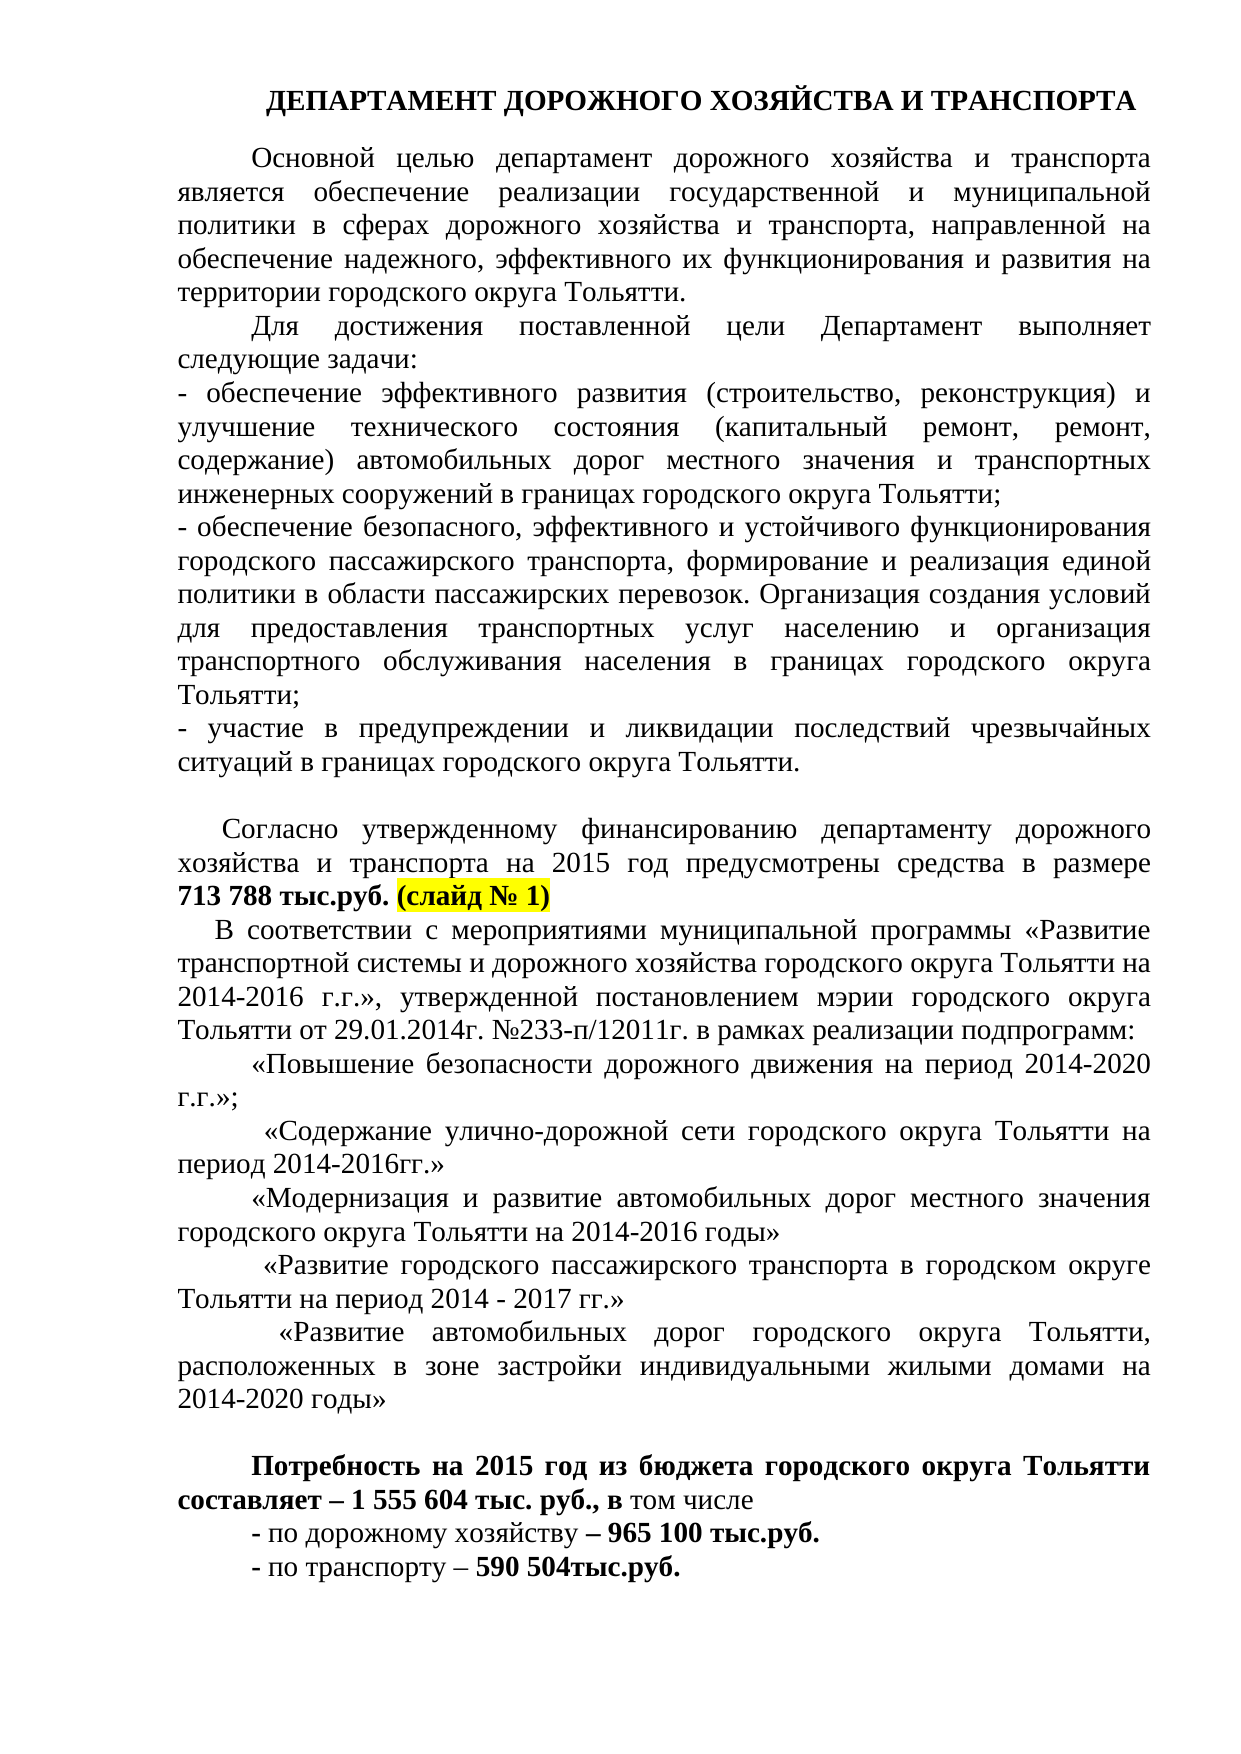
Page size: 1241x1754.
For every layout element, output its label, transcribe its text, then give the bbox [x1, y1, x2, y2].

text «Модернизация и развитие автомобильных дорог местного значения городского округа Тольятти на 2014-2016 годы» [177, 1180, 1152, 1247]
text «Повышение безопасности дорожного движения на период 2014-2020 г.г.»; [177, 1046, 1152, 1113]
text Потребность на 2015 год из бюджета городского округа Тольятти составляет – 1 555 604 тыс. руб., в том числе [177, 1448, 1152, 1516]
text - по дорожному хозяйству – 965 100 тыс.руб. [0, 1516, 1152, 1549]
text - обеспечение безопасного, эффективного и устойчивого функционирования городского пассажирского транспорта, формирование и реализация единой политики в области пассажирских перевозок. Организация создания условий для предоставления транспортных услуг населению и организация транспортного обслуживания населения в границах городского округа Тольятти; [177, 509, 1152, 711]
text Для достижения поставленной цели Департамент выполняет следующие задачи: [177, 308, 1152, 375]
text Согласно утвержденному финансированию департаменту дорожного хозяйства и транспорта на 2015 год предусмотрены средства в размере 713 788 тыс.руб. (слайд № 1) [177, 811, 1152, 912]
text - по транспорту – 590 504тыс.руб. [0, 1549, 1152, 1583]
text «Содержание улично-дорожной сети городского округа Тольятти на период 2014-2016гг.» [177, 1113, 1152, 1180]
text - участие в предупреждении и ликвидации последствий чрезвычайных ситуаций в границах городского округа Тольятти. [177, 711, 1152, 778]
text В соответствии с мероприятиями муниципальной программы «Развитие транспортной системы и дорожного хозяйства городского округа Тольятти на 2014-2016 г.г.», утвержденной постановлением мэрии городского округа Тольятти от 29.01.2014г. №233-п/12011г. в рамках реализации подпрограмм: [177, 912, 1152, 1046]
text ДЕПАРТАМЕНТ ДОРОЖНОГО ХОЗЯЙСТВА И ТРАНСПОРТА [0, 83, 1152, 116]
text - обеспечение эффективного развития (строительство, реконструкция) и улучшение технического состояния (капитальный ремонт, ремонт, содержание) автомобильных дорог местного значения и транспортных инженерных сооружений в границах городского округа Тольятти; [177, 375, 1152, 509]
text «Развитие автомобильных дорог городского округа Тольятти, расположенных в зоне застройки индивидуальными жилыми домами на 2014-2020 годы» [177, 1314, 1152, 1415]
text «Развитие городского пассажирского транспорта в городском округе Тольятти на период 2014 - 2017 гг.» [177, 1247, 1152, 1314]
text Основной целью департамент дорожного хозяйства и транспорта является обеспечение реализации государственной и муниципальной политики в сферах дорожного хозяйства и транспорта, направленной на обеспечение надежного, эффективного их функционирования и развития на территории городского округа Тольятти. [177, 140, 1152, 308]
